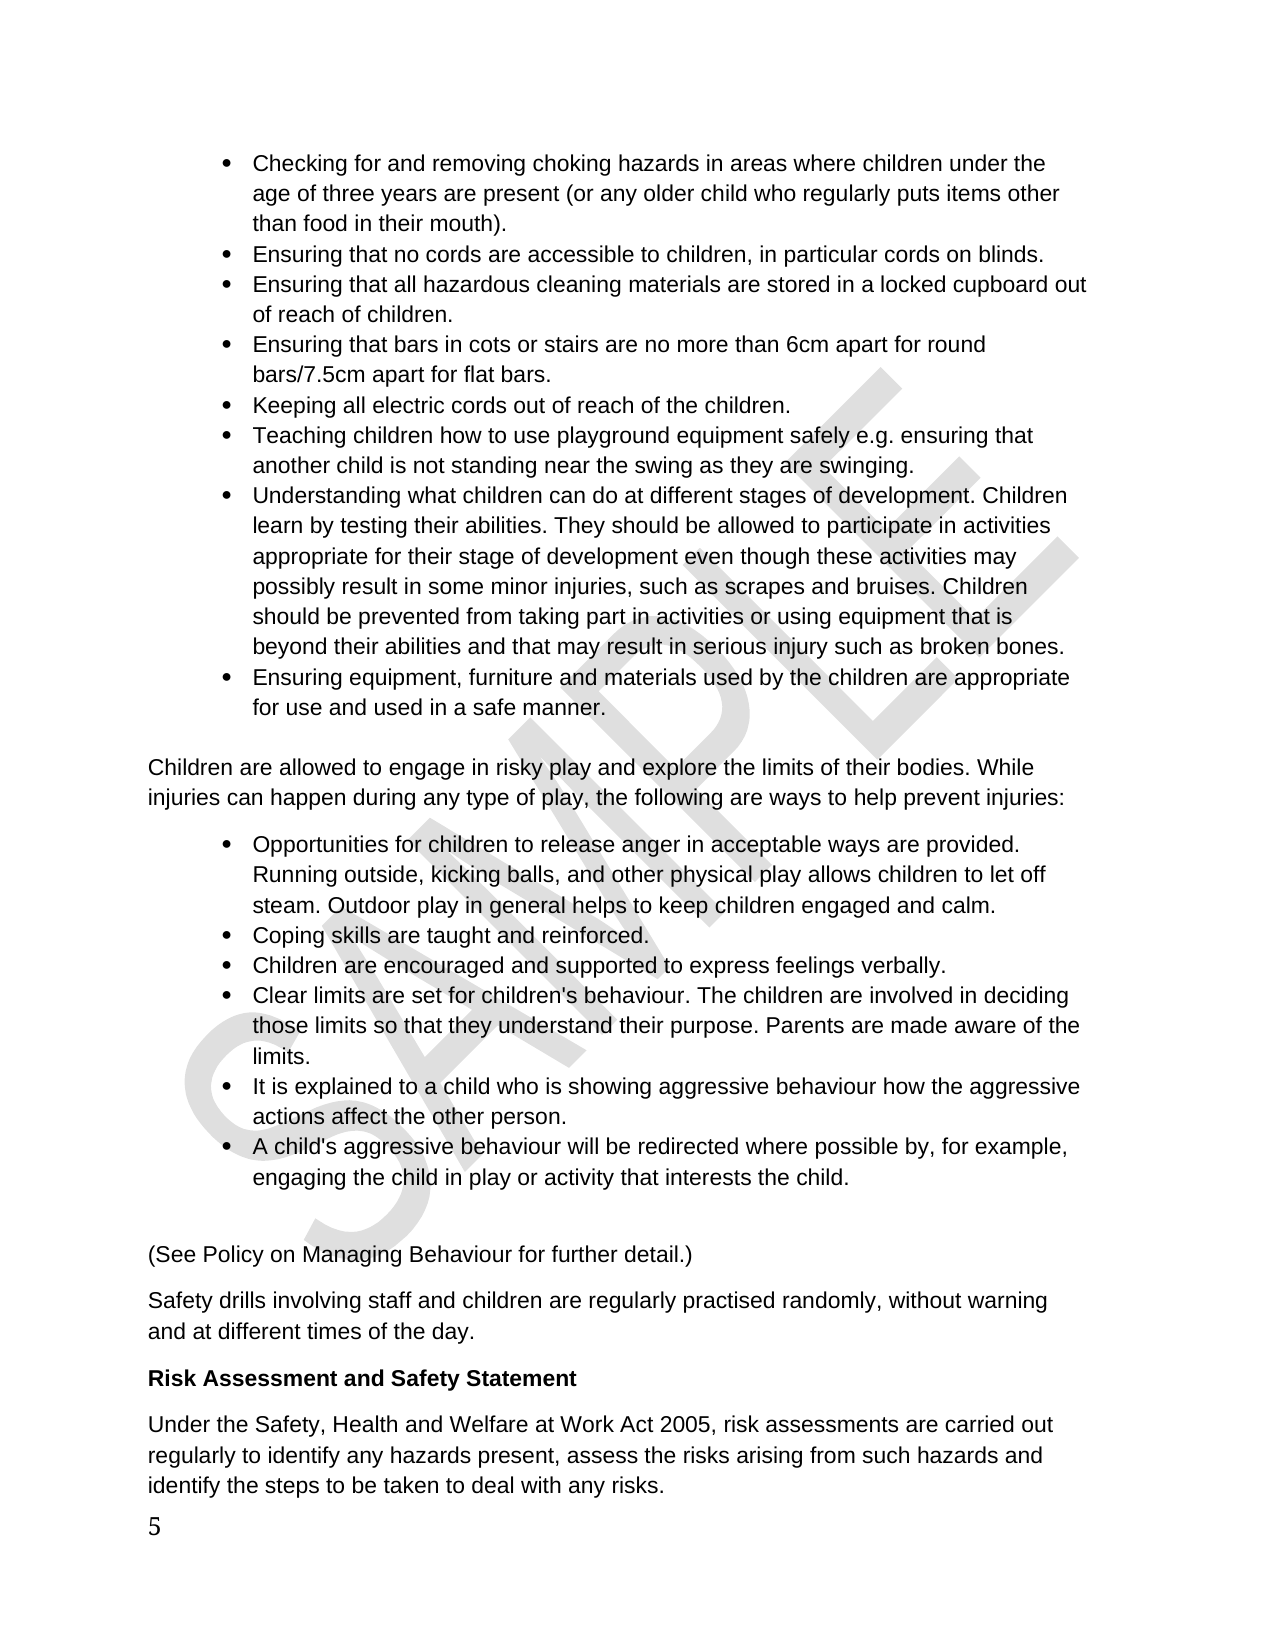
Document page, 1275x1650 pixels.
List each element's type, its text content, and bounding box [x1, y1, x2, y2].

text Under the Safety, Health and Welfare at Work Act 2005, risk assessments are carried out regularly to identify any hazards present, assess the risks arising from such hazards and identify the steps to be taken to deal with any risks. [148, 1411, 1087, 1498]
list Ensuring that bars in cots or stairs are no more than 6cm apart for round bars/7.5cm apart for flat bars. [223, 331, 1087, 388]
list Ensuring that all hazardous cleaning materials are stored in a locked cupboard out of reach of children. [223, 271, 1087, 327]
list Understanding what children can do at different stages of development. Children learn by testing their abilities. They should be allowed to participate in activities appropriate for their stage of development even though these activities may possibly result in some minor injuries, such as scrapes and bruises. Children should be prevented from taking part in activities or using equipment that is beyond their abilities and that may result in serious injury such as broken bones. [223, 482, 1087, 660]
text (See Policy on Managing Behaviour for further detail.) [148, 1241, 1087, 1267]
list Children are encouraged and supported to express feelings verbally. [223, 952, 1087, 978]
list A child's aggressive behaviour will be redirected where possible by, for example, engaging the child in play or activity that interests the child. [223, 1133, 1087, 1190]
text Safety drills involving staff and children are regularly practised randomly, without warning and at different times of the day. [148, 1287, 1087, 1344]
text Risk Assessment and Safety Statement [148, 1364, 1087, 1391]
list Keeping all electric cords out of reach of the children. [223, 392, 1087, 418]
list It is explained to a child who is showing aggressive behaviour how the aggressive actions affect the other person. [223, 1073, 1087, 1129]
list Teaching children how to use playground equipment safely e.g. ensuring that another child is not standing near the swing as they are swinging. [223, 422, 1087, 478]
list Ensuring that no cords are accessible to children, in particular cords on blinds. [223, 241, 1087, 267]
list Opportunities for children to release anger in acceptable ways are provided. Running outside, kicking balls, and other physical play allows children to let off steam. Outdoor play in general helps to keep children engaged and calm. [223, 831, 1087, 918]
list Clear limits are set for children's behaviour. The children are involved in deciding those limits so that they understand their purpose. Parents are made aware of the limits. [223, 982, 1087, 1069]
list Checking for and removing choking hazards in areas where children under the age of three years are present (or any older child who regularly puts items other than food in their mouth). [223, 150, 1087, 237]
list Coping skills are taught and reinforced. [223, 922, 1087, 948]
text Children are allowed to engage in risky play and explore the limits of their bodies. While injuries can happen during any type of play, the following are ways to help prevent injuries: [148, 754, 1087, 811]
list Ensuring equipment, furniture and materials used by the children are appropriate for use and used in a safe manner. [223, 663, 1087, 720]
